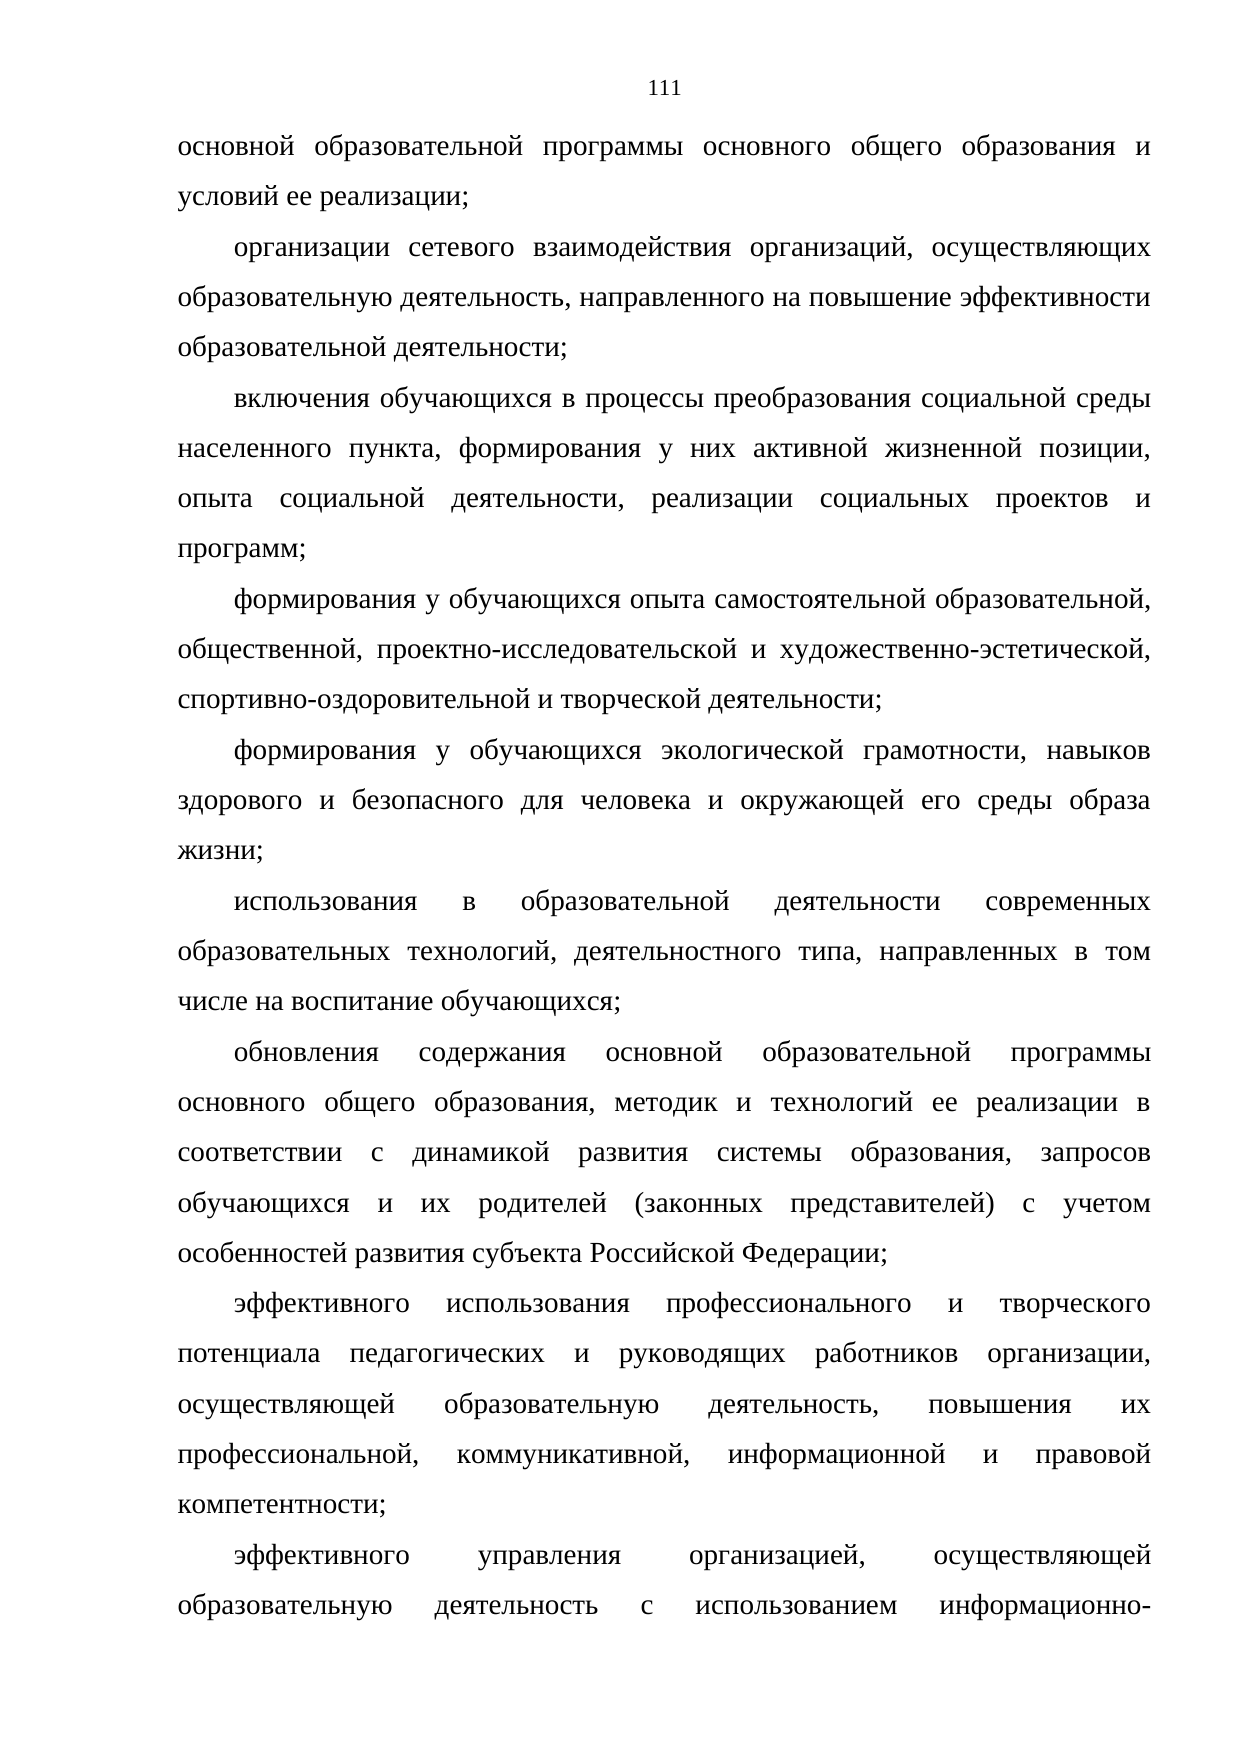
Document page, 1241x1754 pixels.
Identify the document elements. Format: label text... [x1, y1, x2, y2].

text организации сетевого взаимодействия организаций, осуществляющих образовательную деятельность, направленного на повышение эффективности образовательной деятельности; [177, 229, 1152, 363]
text включения обучающихся в процессы преобразования социальной среды населенного пункта, формирования у них активной жизненной позиции, опыта социальной деятельности, реализации социальных проектов и программ; [177, 380, 1152, 564]
text использования в образовательной деятельности современных образовательных технологий, деятельностного типа, направленных в том числе на воспитание обучающихся; [177, 883, 1152, 1017]
text формирования у обучающихся экологической грамотности, навыков здорового и безопасного для человека и окружающей его среды образа жизни; [177, 732, 1152, 866]
text обновления содержания основной образовательной программы основного общего образования, методик и технологий ее реализации в соответствии с динамикой развития системы образования, запросов обучающихся и их родителей (законных представителей) с учетом особенностей развития субъекта Российской Федерации; [177, 1034, 1152, 1268]
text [177, 128, 1152, 212]
text формирования у обучающихся опыта самостоятельной образовательной, общественной, проектно-исследовательской и художественно-эстетической, спортивно-оздоровительной и творческой деятельности; [177, 581, 1152, 715]
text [177, 1537, 1152, 1621]
text эффективного использования профессионального и творческого потенциала педагогических и руководящих работников организации, осуществляющей образовательную деятельность, повышения их профессиональной, коммуникативной, информационной и правовой компетентности; [177, 1285, 1152, 1520]
